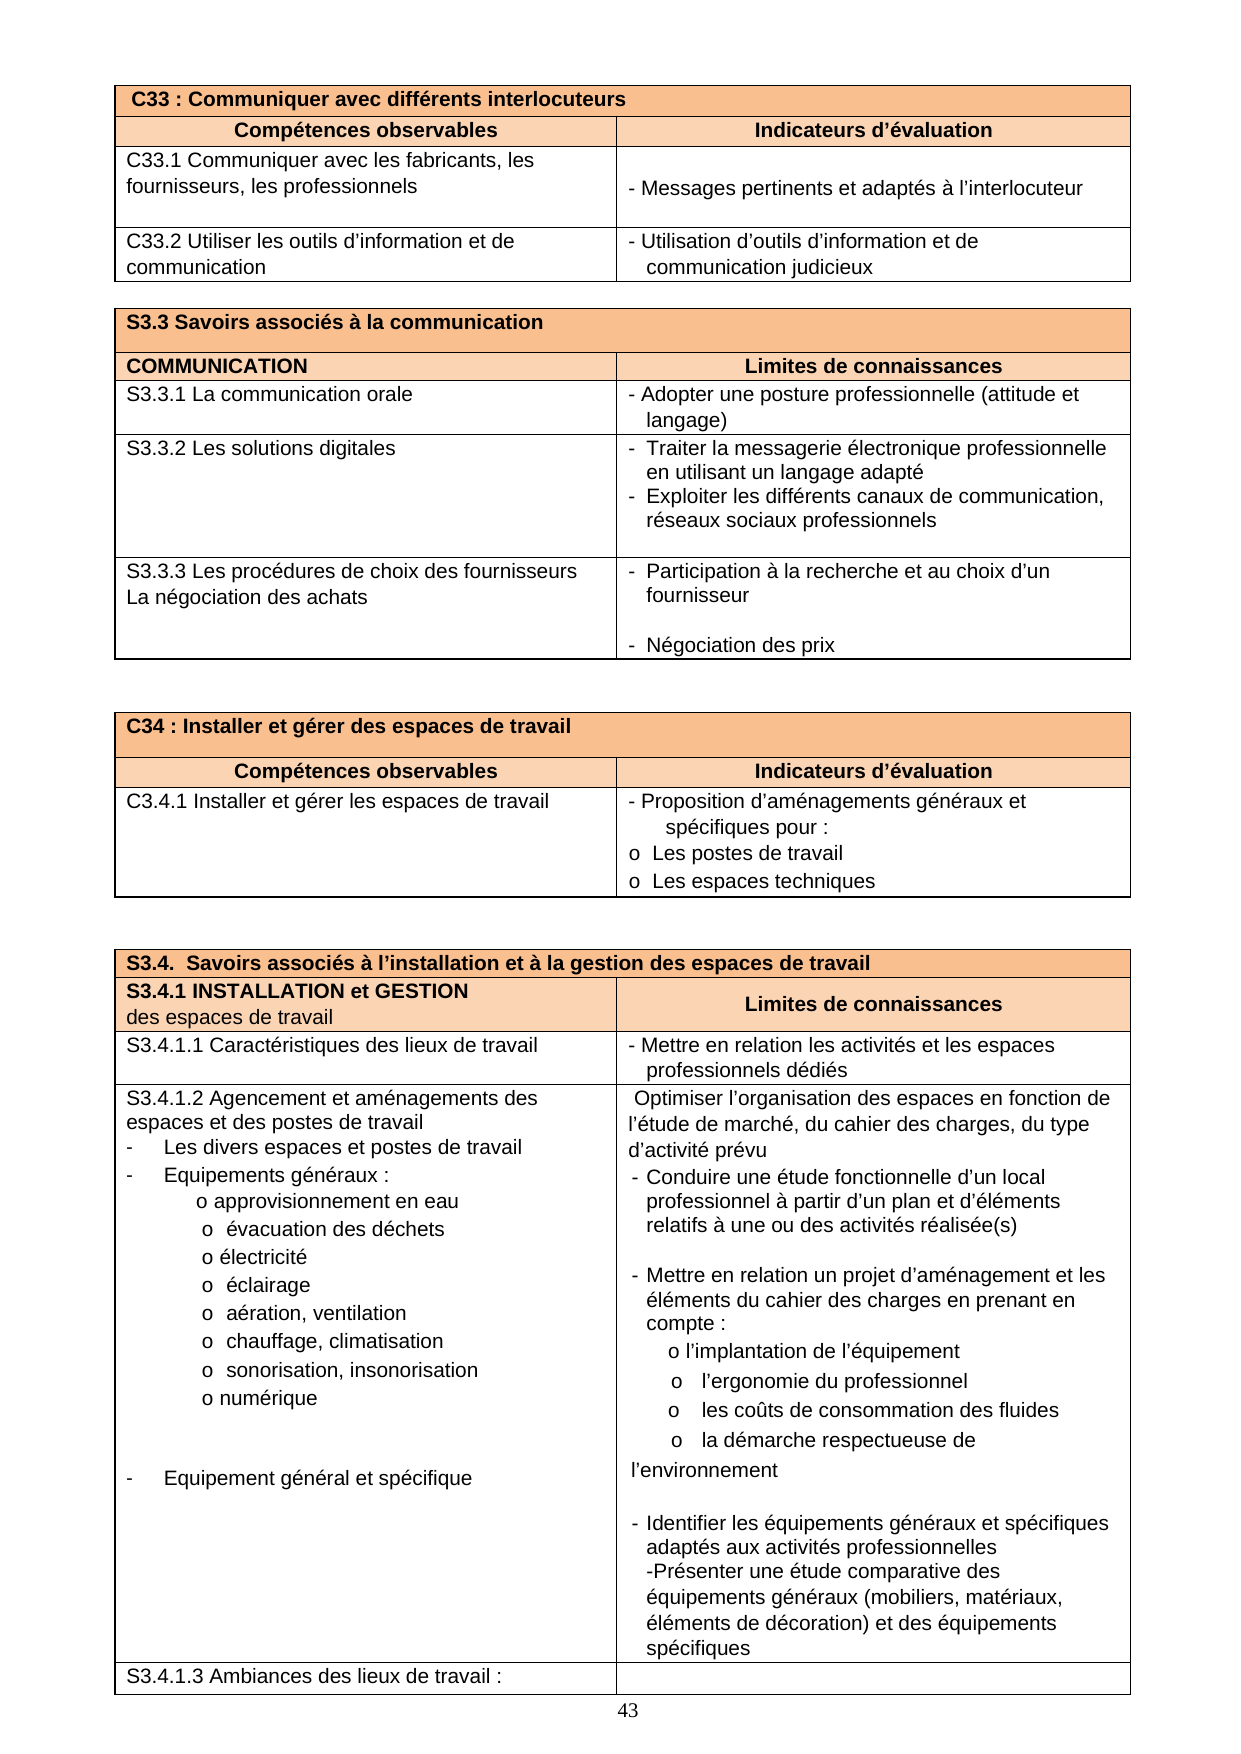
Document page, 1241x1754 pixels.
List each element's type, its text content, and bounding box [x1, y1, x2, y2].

table_cell Limites de connaissances [617, 978, 1130, 1031]
table_cell S3.3.3 Les procédures de choix des fournisseurs La négociation des achats [116, 558, 616, 658]
table_cell S3.4.1 INSTALLATION et GESTION des espaces de travail [116, 978, 616, 1031]
table_cell C33.2 Utiliser les outils d’information et de communication [116, 228, 616, 281]
table_cell S3.4.1.1 Caractéristiques des lieux de travail [116, 1032, 616, 1084]
table_cell C33.1 Communiquer avec les fabricants, les fournisseurs, les professionnels [116, 147, 616, 227]
table_cell - Adopter une posture professionnelle (attitude et langage) [617, 381, 1130, 433]
table_header [617, 309, 1130, 352]
table_header C33 : Communiquer avec différents interlocuteurs [116, 86, 1130, 116]
table_cell S3.3.1 La communication orale [116, 381, 616, 433]
table_header C34 : Installer et gérer des espaces de travail [116, 713, 617, 757]
table_cell Optimiser l’organisation des espaces en fonction de l’étude de marché, du cahier des charges, du type d’activité prévu Conduire une étude fonctionnelle d’un local professionnel à partir d’un plan et d’éléments relatifs à une ou des activités réalisée(s) Mettre en relation un projet d’aménagement et les éléments du cahier des charges en prenant en compte : o l’implantation de l’équipement o l’ergonomie du professionnel o les coûts de consommation des fluides o la démarche respectueuse de l’environnement Identifier les équipements généraux et spécifiques adaptés aux activités professionnelles -Présenter une étude comparative des équipements généraux (mobiliers, matériaux, éléments de décoration) et des équipements spécifiques [617, 1085, 1130, 1662]
table_cell - Mettre en relation les activités et les espaces professionnels dédiés [617, 1032, 1130, 1084]
table_cell Traiter la messagerie électronique professionnelle en utilisant un langage adapté Exploiter les différents canaux de communication, réseaux sociaux professionnels [617, 435, 1130, 557]
table_cell Limites de connaissances [617, 353, 1130, 380]
table_cell - Proposition d’aménagements généraux et spécifiques pour : o Les postes de travail o Les espaces techniques [617, 788, 1130, 896]
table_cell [116, 1663, 616, 1694]
table_cell Indicateurs d’évaluation [617, 758, 1130, 787]
table_cell Compétences observables [116, 758, 616, 787]
table_header [617, 713, 1130, 757]
table_cell COMMUNICATION [116, 353, 616, 380]
table_cell Compétences observables [116, 117, 616, 146]
table_cell S3.4.1.2 Agencement et aménagements des espaces et des postes de travail Les divers espaces et postes de travail Equipements généraux : o approvisionnement en eau o évacuation des déchets o électricité o éclairage o aération, ventilation o chauffage, climatisation o sonorisation, insonorisation o numérique Equipement général et spécifique [116, 1085, 616, 1662]
table_cell C3.4.1 Installer et gérer les espaces de travail [116, 788, 616, 896]
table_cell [617, 1663, 1130, 1694]
table_cell - Messages pertinents et adaptés à l’interlocuteur [617, 147, 1130, 227]
table_cell Participation à la recherche et au choix d’un fournisseur Négociation des prix [617, 558, 1130, 658]
table_header S3.3 Savoirs associés à la communication [116, 309, 617, 352]
table_cell - Utilisation d’outils d’information et de communication judicieux [617, 228, 1130, 281]
table_cell S3.3.2 Les solutions digitales [116, 435, 616, 557]
table_header S3.4. Savoirs associés à l’installation et à la gestion des espaces de travail [116, 950, 1130, 977]
table_cell Indicateurs d’évaluation [617, 117, 1130, 146]
